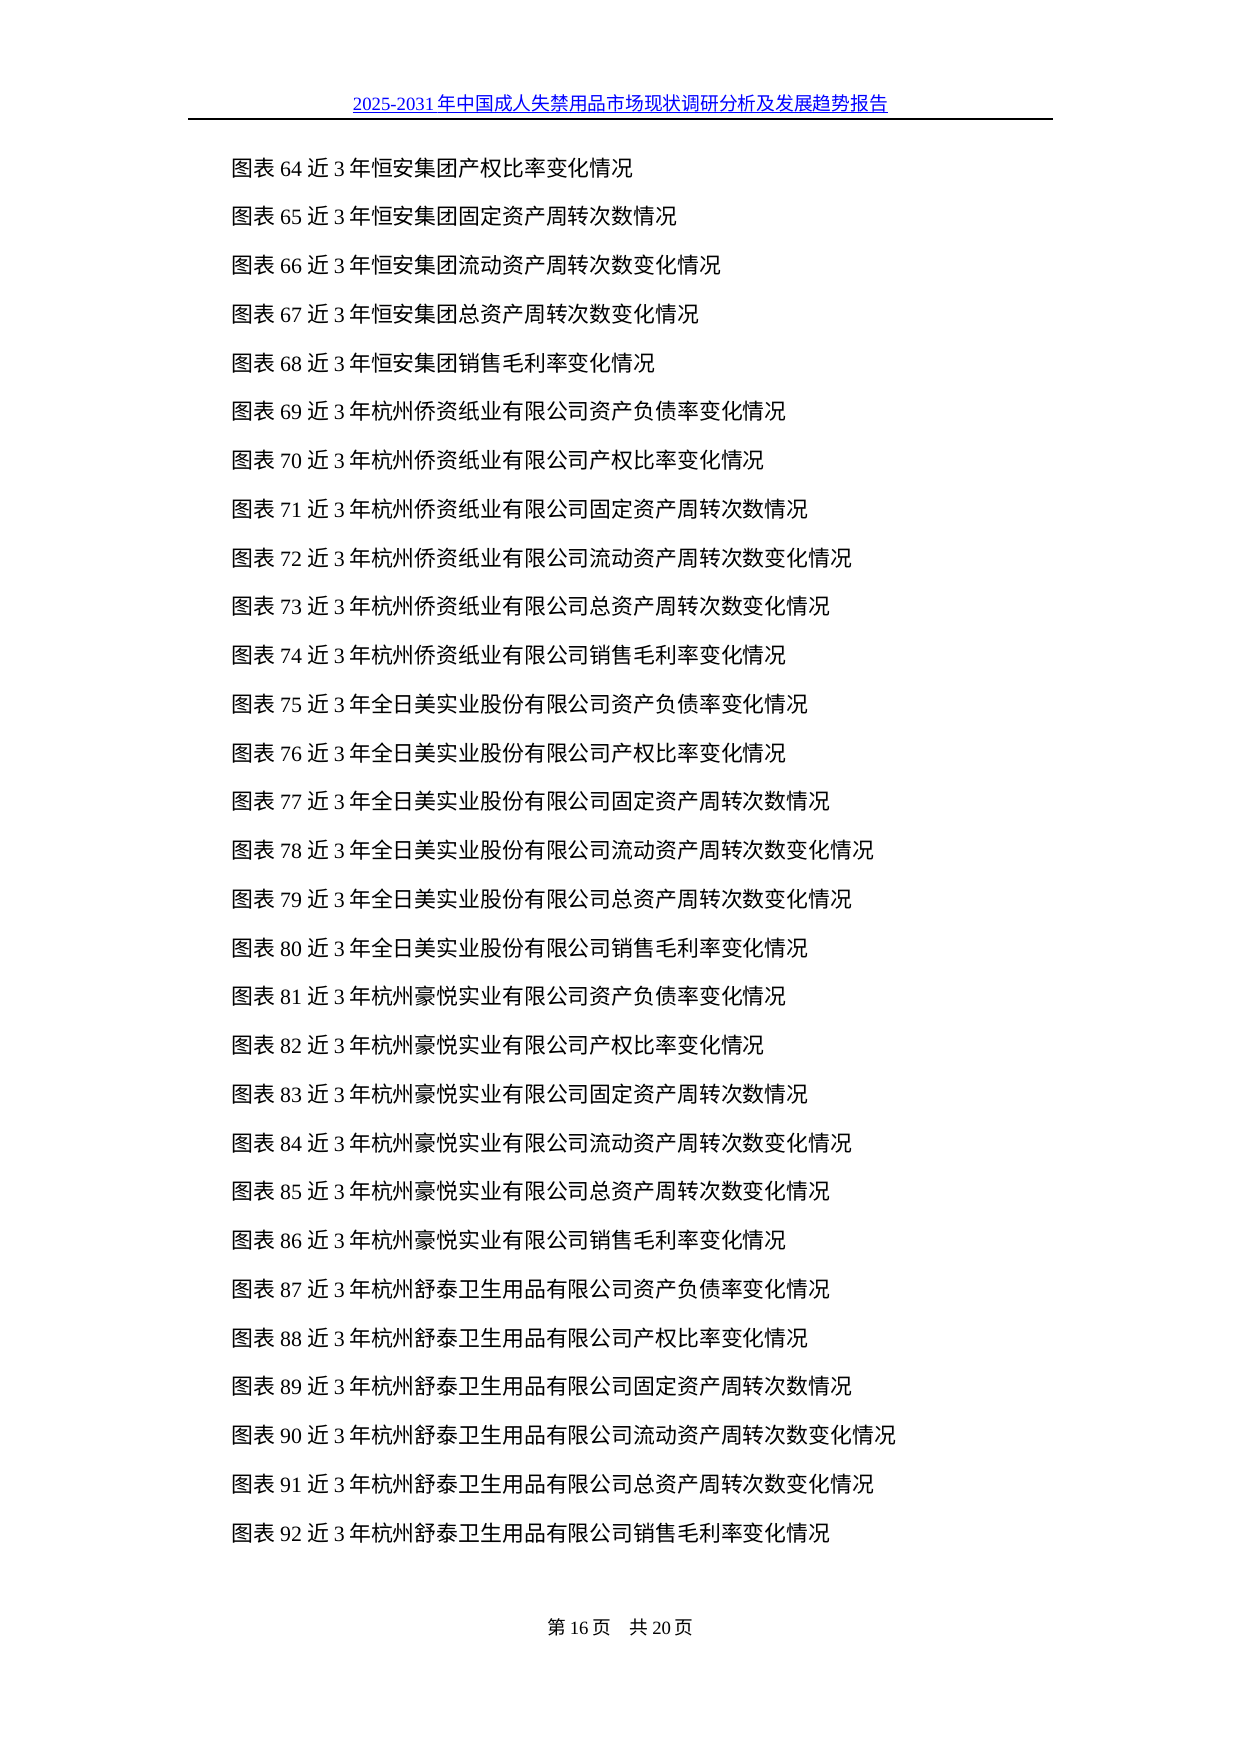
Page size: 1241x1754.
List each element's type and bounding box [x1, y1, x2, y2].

text [187, 150, 1053, 1548]
